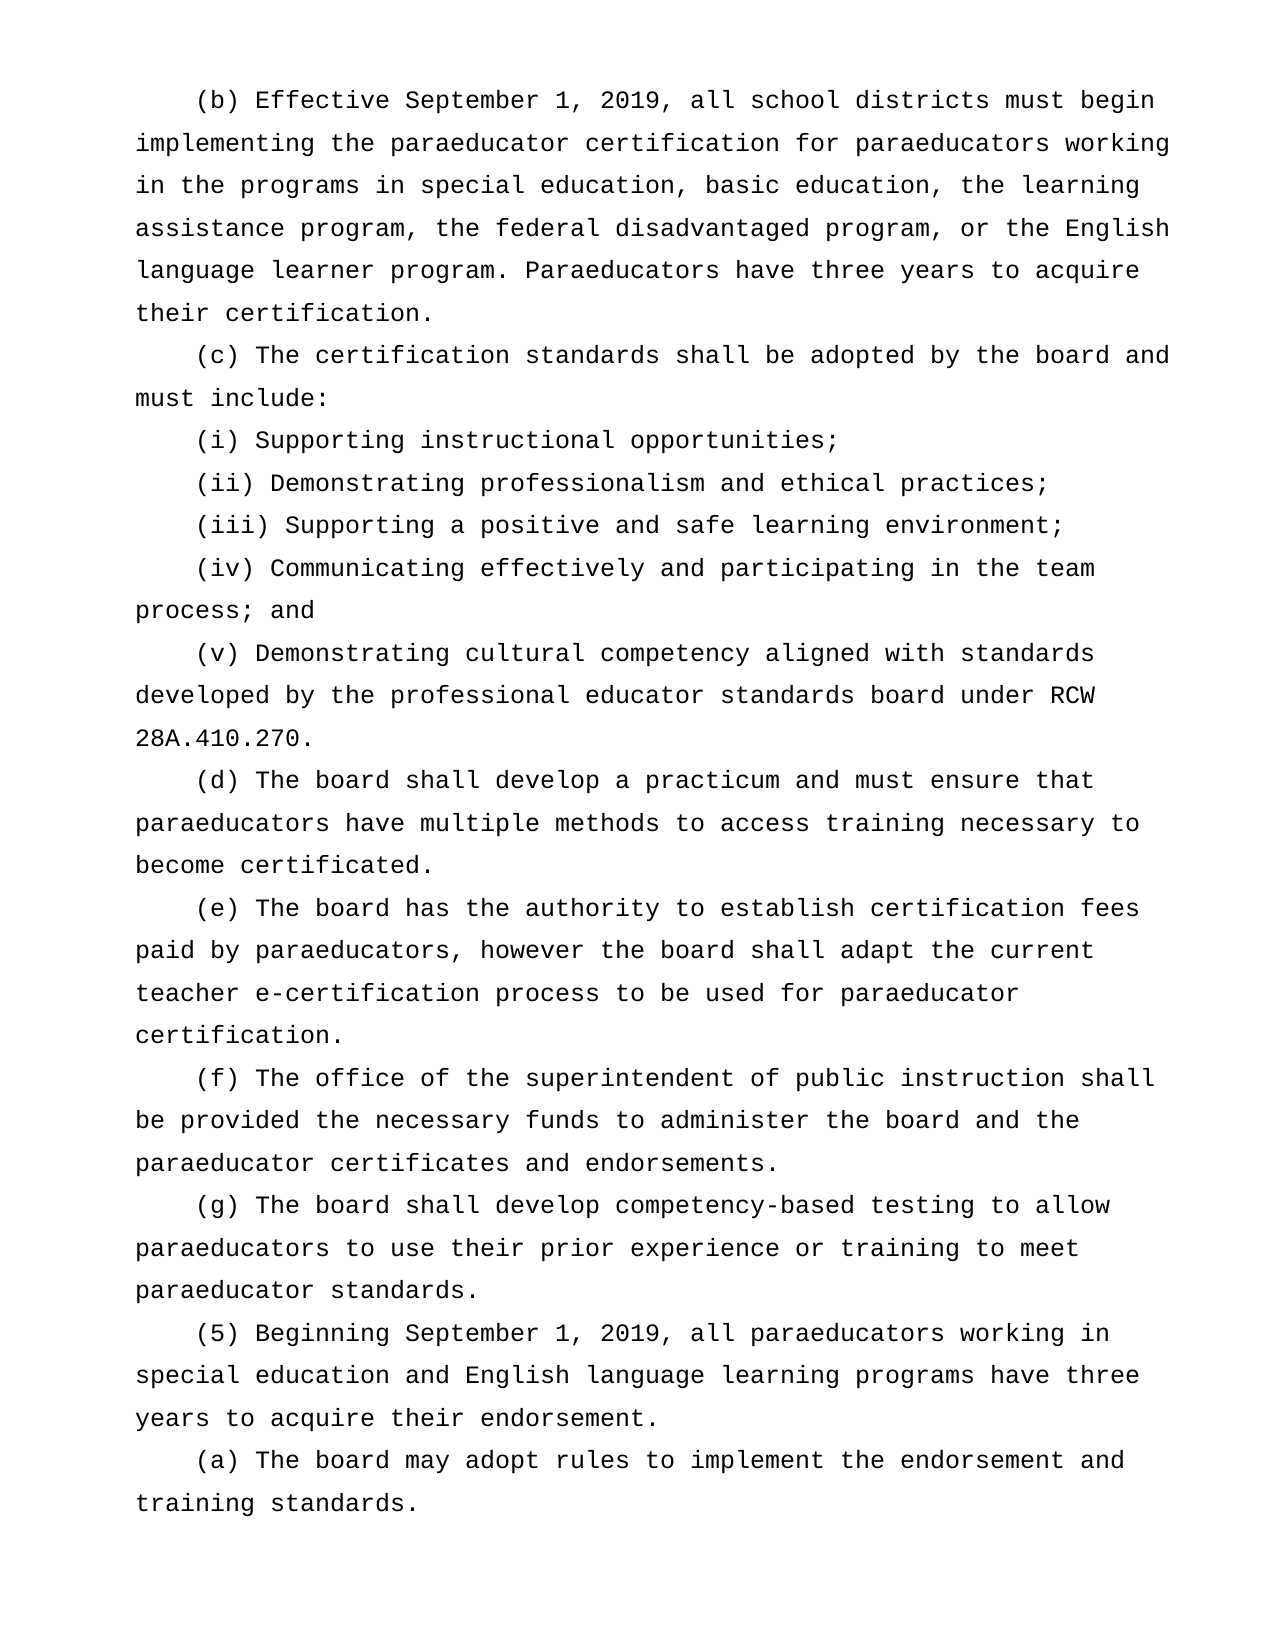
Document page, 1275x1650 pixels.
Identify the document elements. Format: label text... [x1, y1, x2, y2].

text (iv) Communicating effectively and participating in the team process; and [135, 542, 1170, 627]
text (5) Beginning September 1, 2019, all paraeducators working in special education and English language learning programs have three years to acquire their endorsement. [135, 1307, 1170, 1435]
text (d) The board shall develop a practicum and must ensure that paraeducators have multiple methods to access training necessary to become certificated. [135, 755, 1170, 882]
text (f) The office of the superintendent of public instruction shall be provided the necessary funds to administer the board and the paraeducator certificates and endorsements. [135, 1052, 1170, 1180]
text (c) The certification standards shall be adopted by the board and must include: [135, 330, 1170, 415]
text (a) The board may adopt rules to implement the endorsement and training standards. [135, 1435, 1170, 1520]
text (g) The board shall develop competency-based testing to allow paraeducators to use their prior experience or training to meet paraeducator standards. [135, 1180, 1170, 1307]
text (ii) Demonstrating professionalism and ethical practices; [135, 457, 1170, 500]
text (v) Demonstrating cultural competency aligned with standards developed by the professional educator standards board under RCW 28A.410.270. [135, 627, 1170, 755]
text (e) The board has the authority to establish certification fees paid by paraeducators, however the board shall adapt the current teacher e-certification process to be used for paraeducator certification. [135, 882, 1170, 1052]
text (b) Effective September 1, 2019, all school districts must begin implementing the paraeducator certification for paraeducators working in the programs in special education, basic education, the learning assistance program, the federal disadvantaged program, or the English language learner program. Paraeducators have three years to acquire their certification. [135, 75, 1170, 330]
text (iii) Supporting a positive and safe learning environment; [135, 500, 1170, 542]
text (i) Supporting instructional opportunities; [135, 415, 1170, 457]
